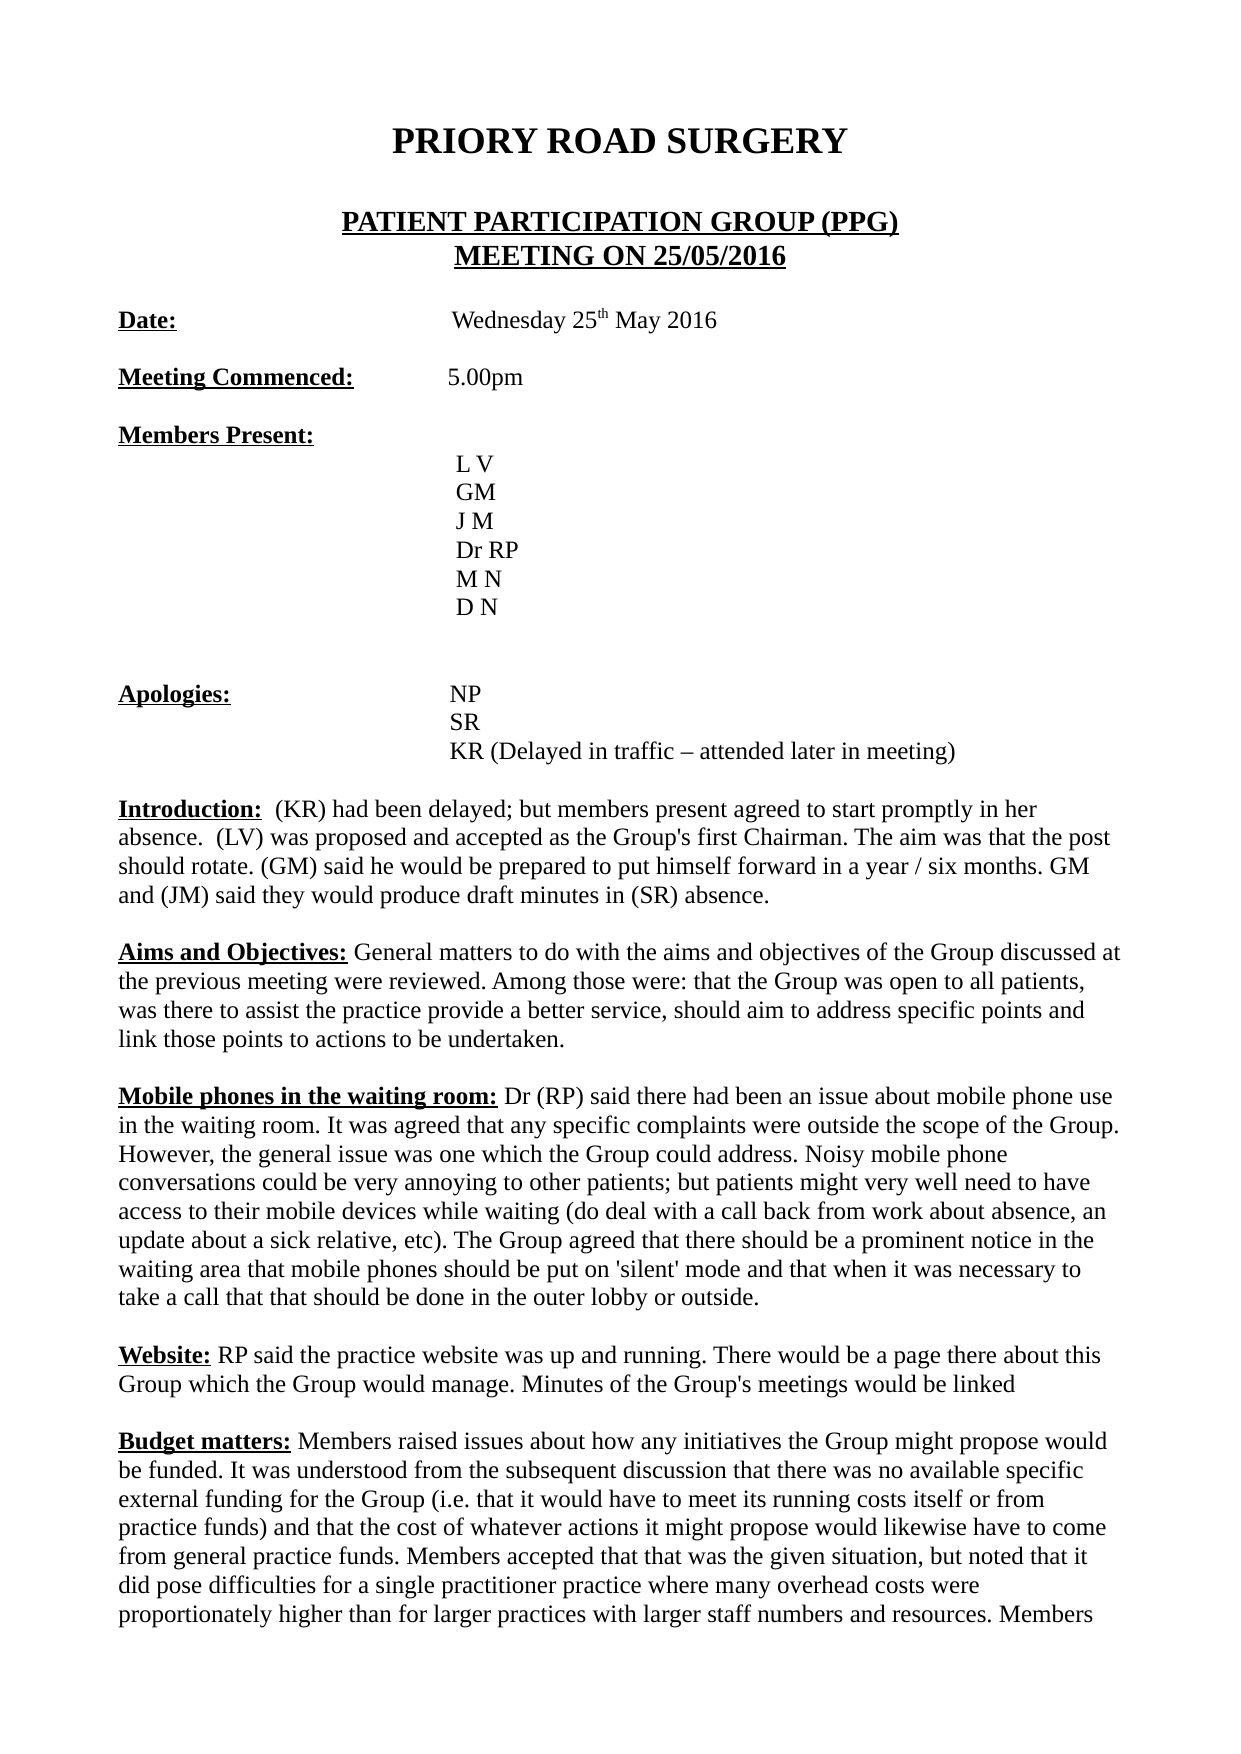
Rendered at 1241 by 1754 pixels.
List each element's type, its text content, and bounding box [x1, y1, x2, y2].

text D N [118, 592, 1122, 621]
text Apologies: NP [118, 679, 1122, 707]
text J M [118, 506, 1122, 535]
text M N [118, 564, 1122, 592]
text Aims and Objectives: General matters to do with the aims and objectives of the Group discussed at the previous meeting were reviewed. Among those were: that the Group was open to all patients, was there to assist the practice provide a better service, should aim to address specific points and link those points to actions to be undertaken. [118, 937, 1122, 1052]
text Mobile phones in the waiting room: Dr (RP) said there had been an issue about mobile phone use in the waiting room. It was agreed that any specific complaints were outside the scope of the Group. However, the general issue was one which the Group could address. Noisy mobile phone conversations could be very annoying to other patients; but patients might very well need to have access to their mobile devices while waiting (do deal with a call back from work about absence, an update about a sick relative, etc). The Group agreed that there should be a prominent notice in the waiting area that mobile phones should be put on 'silent' mode and that when it was necessary to take a call that that should be done in the outer lobby or outside. [118, 1081, 1122, 1311]
text KR (Delayed in traffic – attended later in meeting) [118, 736, 1122, 765]
text Members Present: [118, 420, 1122, 449]
text PRIORY ROAD SURGERY [118, 118, 1122, 161]
text Introduction: (KR) had been delayed; but members present agreed to start promptly in her absence. (LV) was proposed and accepted as the Group's first Chairman. The aim was that the post should rotate. (GM) said he would be prepared to put himself forward in a year / six months. GM and (JM) said they would produce draft minutes in (SR) absence. [118, 794, 1122, 909]
text Website: RP said the practice website was up and running. There would be a page there about this Group which the Group would manage. Minutes of the Group's meetings would be linked [118, 1340, 1122, 1397]
text Date: Wednesday 25th May 2016 [118, 305, 1122, 334]
text MEETING ON 25/05/2016 [118, 238, 1122, 271]
text PATIENT PARTICIPATION GROUP (PPG) [118, 204, 1122, 238]
text L V [118, 449, 1122, 477]
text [118, 1426, 1122, 1627]
text Dr RP [118, 535, 1122, 564]
text Meeting Commenced: 5.00pm [118, 362, 1122, 391]
text GM [118, 477, 1122, 506]
text SR [118, 707, 1122, 736]
